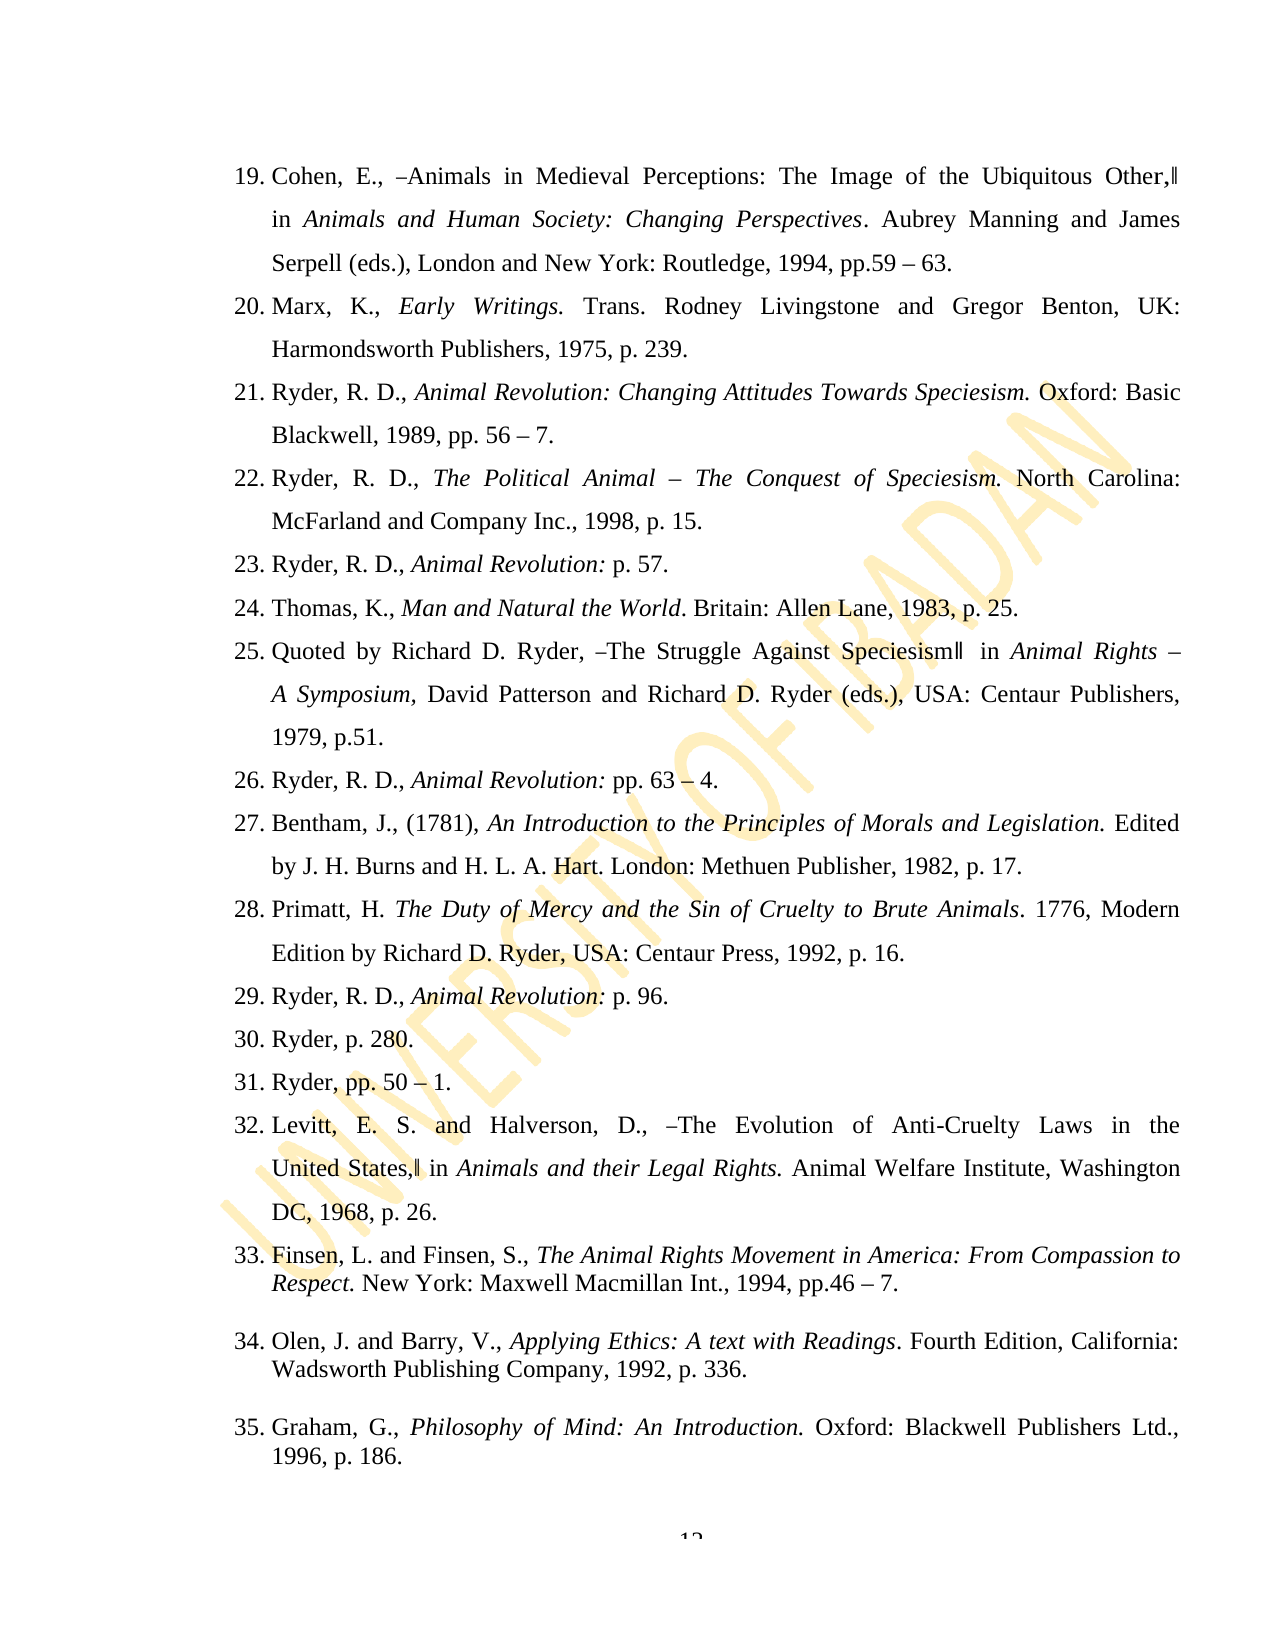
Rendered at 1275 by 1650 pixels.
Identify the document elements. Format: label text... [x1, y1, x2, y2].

list Ryder, R. D., Animal Revolution: pp. 63 – 4. [234, 765, 1219, 794]
list Thomas, K., Man and Natural the World. Britain: Allen Lane, 1983, p. 25. [234, 593, 1219, 622]
list Ryder, pp. 50 – 1. [234, 1067, 1219, 1096]
list Ryder, R. D., Animal Revolution: p. 57. [234, 549, 1219, 578]
list Quoted by Richard D. Ryder, ―The Struggle Against Speciesism‖ in Animal Rights – A Symposium, David Patterson and Richard D. Ryder (eds.), USA: Centaur Publishers, 1979, p.51. [234, 636, 1181, 751]
picture [220, 380, 1132, 1282]
list Finsen, L. and Finsen, S., The Animal Rights Movement in America: From Compassion to Respect. New York: Maxwell Macmillan Int., 1994, pp.46 – 7. [234, 1240, 1181, 1297]
list Cohen, E., ―Animals in Medieval Perceptions: The Image of the Ubiquitous Other,‖ in Animals and Human Society: Changing Perspectives. Aubrey Manning and James Serpell (eds.), London and New York: Routledge, 1994, pp.59 – 63. [234, 161, 1181, 276]
list Primatt, H. The Duty of Mercy and the Sin of Cruelty to Brute Animals. 1776, Modern Edition by Richard D. Ryder, USA: Centaur Press, 1992, p. 16. [234, 894, 1181, 966]
list Bentham, J., (1781), An Introduction to the Principles of Morals and Legislation. Edited by J. H. Burns and H. L. A. Hart. London: Methuen Publisher, 1982, p. 17. [234, 808, 1181, 880]
list Ryder, R. D., Animal Revolution: p. 96. [234, 981, 1219, 1009]
list Olen, J. and Barry, V., Applying Ethics: A text with Readings. Fourth Edition, California: Wadsworth Publishing Company, 1992, p. 336. [234, 1326, 1181, 1383]
list Marx, K., Early Writings. Trans. Rodney Livingstone and Gregor Benton, UK: Harmondsworth Publishers, 1975, p. 239. [234, 291, 1181, 363]
list Graham, G., Philosophy of Mind: An Introduction. Oxford: Blackwell Publishers Ltd., 1996, p. 186. [234, 1412, 1181, 1469]
list Ryder, R. D., Animal Revolution: Changing Attitudes Towards Speciesism. Oxford: Basic Blackwell, 1989, pp. 56 – 7. [234, 377, 1181, 449]
list Ryder, R. D., The Political Animal – The Conquest of Speciesism. North Carolina: McFarland and Company Inc., 1998, p. 15. [234, 463, 1181, 535]
list Levitt, E. S. and Halverson, D., ―The Evolution of Anti-Cruelty Laws in the United States,‖ in Animals and their Legal Rights. Animal Welfare Institute, Washington DC, 1968, p. 26. [234, 1110, 1181, 1225]
list Ryder, p. 280. [234, 1024, 1219, 1053]
